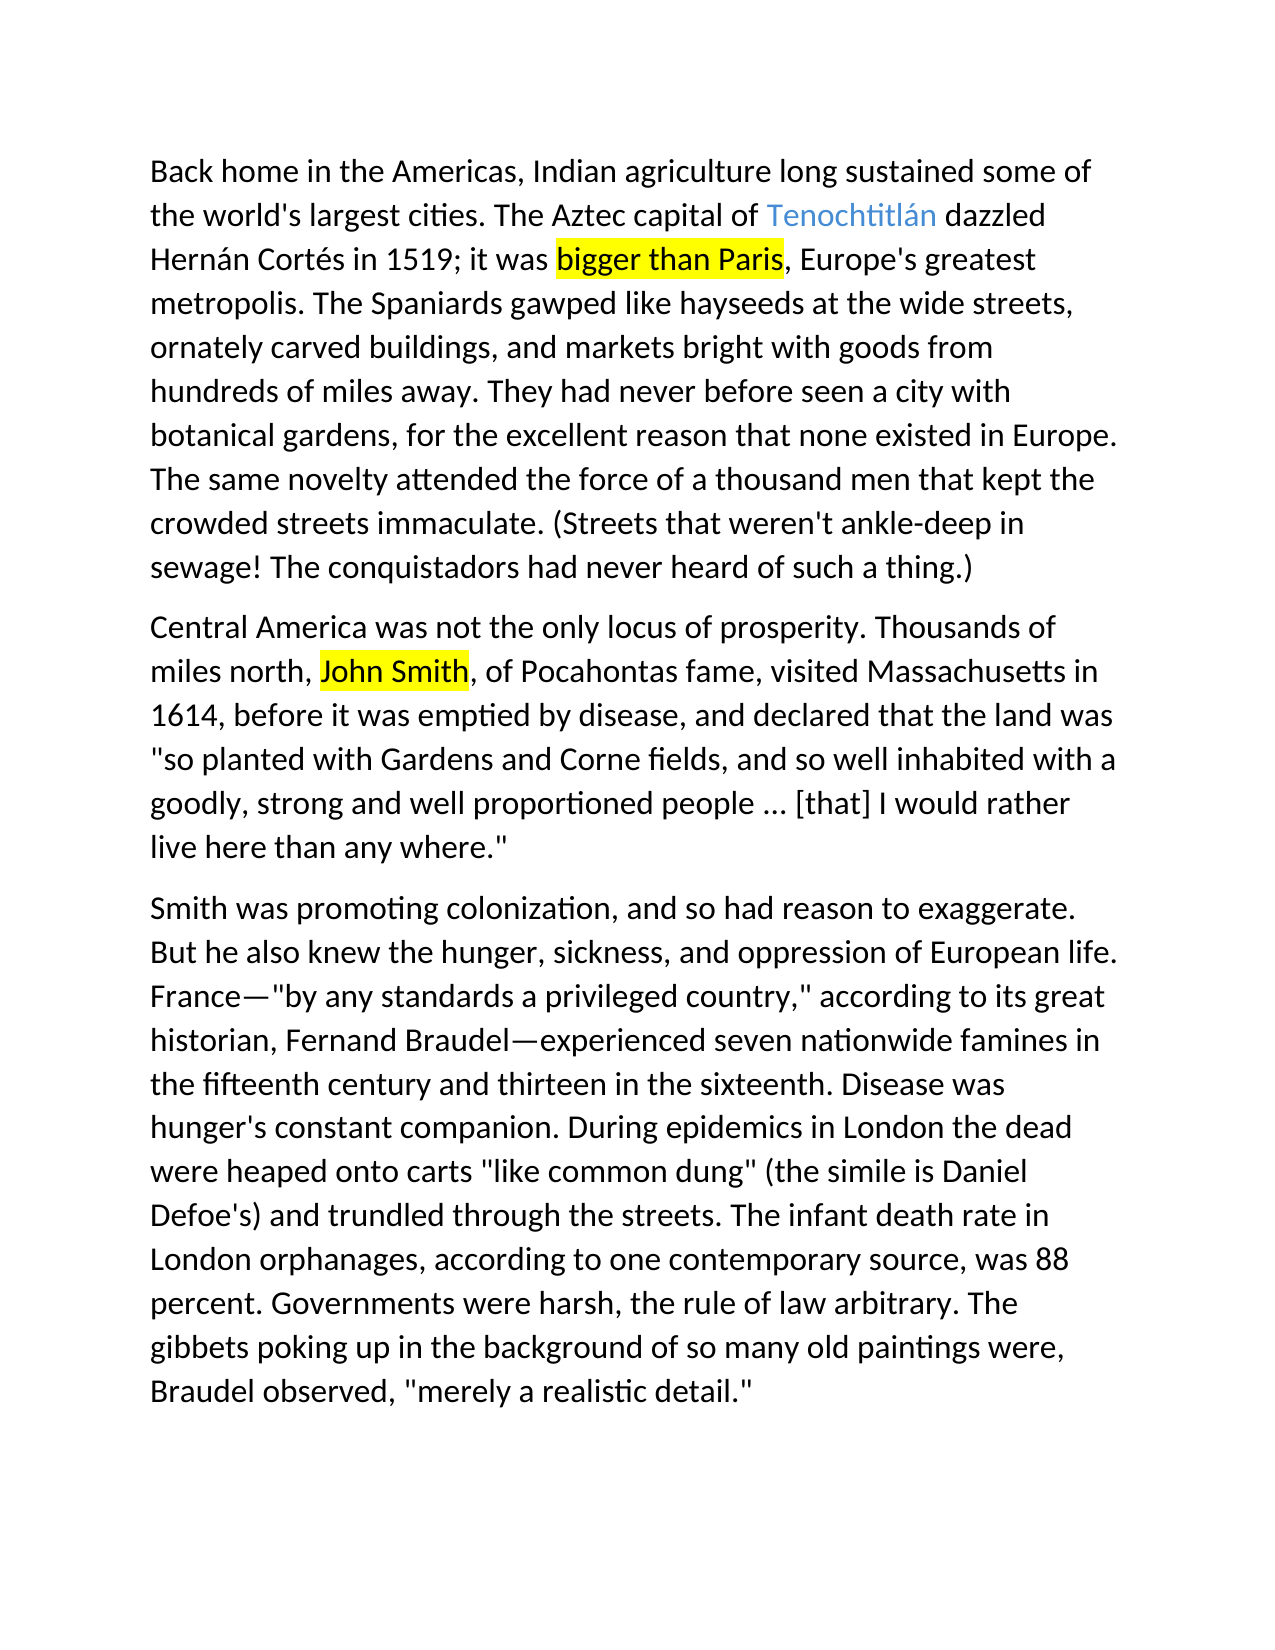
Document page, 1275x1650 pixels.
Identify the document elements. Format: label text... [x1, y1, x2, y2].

text Central America was not the only locus of prosperity. Thousands of miles north, John Smith, of Pocahontas fame, visited Massachusetts in 1614, before it was emptied by disease, and declared that the land was "so planted with Gardens and Corne fields, and so well inhabited with a goodly, strong and well proportioned people ... [that] I would rather live here than any where." [150, 606, 1125, 867]
text Back home in the Americas, Indian agriculture long sustained some of the world's largest cities. The Aztec capital of Tenochtitlán dazzled Hernán Cortés in 1519; it was bigger than Paris, Europe's greatest metropolis. The Spaniards gawped like hayseeds at the wide streets, ornately carved buildings, and markets bright with goods from hundreds of miles away. They had never before seen a city with botanical gardens, for the excellent reason that none existed in Europe. The same novelty attended the force of a thousand men that kept the crowded streets immaculate. (Streets that weren't ankle-deep in sewage! The conquistadors had never heard of such a thing.) [150, 150, 1125, 586]
text Smith was promoting colonization, and so had reason to exaggerate. But he also knew the hunger, sickness, and oppression of European life. France—"by any standards a privileged country," according to its great historian, Fernand Braudel—experienced seven nationwide famines in the fifteenth century and thirteen in the sixteenth. Disease was hunger's constant companion. During epidemics in London the dead were heaped onto carts "like common dung" (the simile is Daniel Defoe's) and trundled through the streets. The infant death rate in London orphanages, according to one contemporary source, was 88 percent. Governments were harsh, the rule of law arbitrary. The gibbets poking up in the background of so many old paintings were, Braudel observed, "merely a realistic detail." [150, 887, 1125, 1411]
